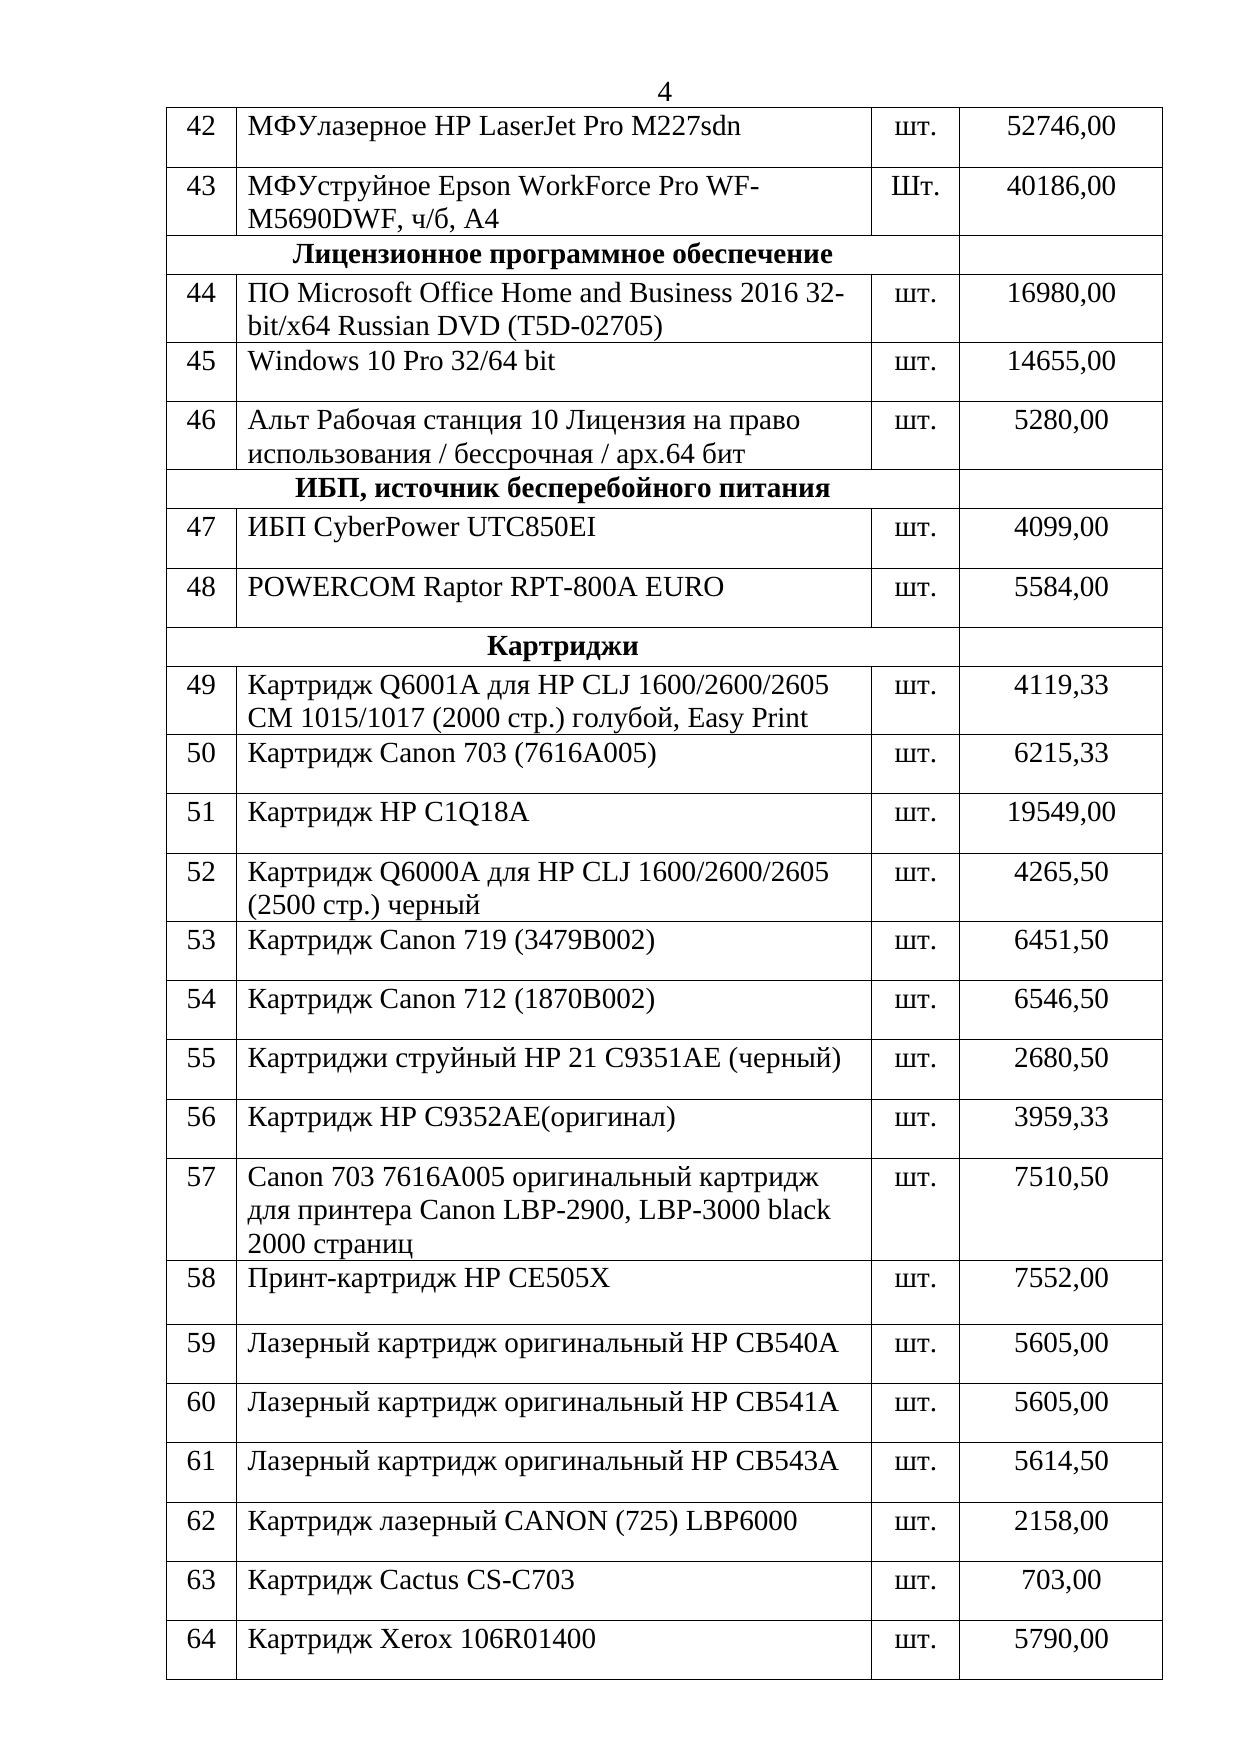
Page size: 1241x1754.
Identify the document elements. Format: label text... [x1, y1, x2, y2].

table_cell шт. [872, 1100, 959, 1158]
table_cell ПО Microsoft Office Home and Business 2016 32-bit/x64 Russian DVD (T5D-02705) [237, 275, 871, 342]
table_cell 56 [167, 1100, 236, 1158]
table_cell шт. [872, 402, 959, 469]
table_cell 703,00 [960, 1562, 1162, 1620]
table_cell Картридж Xerox 106R01400 [237, 1621, 871, 1679]
table_cell Принт-картридж HP CE505X [237, 1261, 871, 1324]
table_cell 5790,00 [960, 1621, 1162, 1679]
table_cell шт. [872, 509, 959, 568]
table_cell [960, 470, 1162, 508]
table_cell 58 [167, 1261, 236, 1324]
table_cell Шт. [872, 168, 959, 235]
table_cell шт. [872, 275, 959, 342]
table_cell 6215,33 [960, 735, 1162, 793]
table_cell шт. [872, 1621, 959, 1679]
table_cell шт. [872, 1261, 959, 1324]
table_cell шт. [872, 667, 959, 734]
table_cell 51 [167, 794, 236, 853]
table_cell 3959,33 [960, 1100, 1162, 1158]
table_cell Windows 10 Pro 32/64 bit [237, 343, 871, 401]
table_cell шт. [872, 1443, 959, 1502]
table_cell [960, 236, 1162, 274]
table_cell [960, 628, 1162, 666]
table_cell шт. [872, 1384, 959, 1442]
table_cell 4119,33 [960, 667, 1162, 734]
table_cell 52746,00 [960, 108, 1162, 167]
table_cell 4099,00 [960, 509, 1162, 568]
table_cell 53 [167, 922, 236, 980]
table_cell Картриджи струйный HP 21 C9351AE (черный) [237, 1040, 871, 1098]
table_cell 7510,50 [960, 1159, 1162, 1259]
table_cell Лазерный картридж оригинальный HP CB541A [237, 1384, 871, 1442]
table_cell шт. [872, 922, 959, 980]
table_cell Картридж HP C1Q18A [237, 794, 871, 853]
table_cell 57 [167, 1159, 236, 1259]
table_cell 6546,50 [960, 981, 1162, 1039]
table_cell Картридж Cactus CS-C703 [237, 1562, 871, 1620]
table_cell 61 [167, 1443, 236, 1502]
table_cell 55 [167, 1040, 236, 1098]
table_cell 5614,50 [960, 1443, 1162, 1502]
table_cell 2158,00 [960, 1503, 1162, 1561]
table_cell шт. [872, 854, 959, 921]
table_cell Картридж Canon 719 (3479B002) [237, 922, 871, 980]
table_cell 63 [167, 1562, 236, 1620]
table_cell Лазерный картридж оригинальный HP CB543A [237, 1443, 871, 1502]
table_cell 7552,00 [960, 1261, 1162, 1324]
table_cell 47 [167, 509, 236, 568]
table_cell МФУструйное Epson WorkForce Pro WF-M5690DWF, ч/б, A4 [237, 168, 871, 235]
table_cell Картриджи [167, 628, 959, 666]
table_cell 5605,00 [960, 1384, 1162, 1442]
table_cell 5605,00 [960, 1325, 1162, 1383]
table_cell 46 [167, 402, 236, 469]
table_cell Картридж Q6000A для HP CLJ 1600/2600/2605 (2500 стр.) черный [237, 854, 871, 921]
table_cell POWERCOM Raptor RPT-800A EURO [237, 569, 871, 627]
table_cell шт. [872, 735, 959, 793]
table_cell 5280,00 [960, 402, 1162, 469]
table_cell Canon 703 7616A005 оригинальный картридж для принтера Canon LBP-2900, LBP-3000 black 2000 страниц [237, 1159, 871, 1259]
table_cell шт. [872, 1503, 959, 1561]
table_cell Лазерный картридж оригинальный HP CB540A [237, 1325, 871, 1383]
table_cell Картридж Canon 712 (1870B002) [237, 981, 871, 1039]
table_cell Лицензионное программное обеспечение [167, 236, 959, 274]
table_cell 42 [167, 108, 236, 167]
table_cell 4265,50 [960, 854, 1162, 921]
table_cell шт. [872, 1562, 959, 1620]
table_cell 54 [167, 981, 236, 1039]
table_cell Картридж Canon 703 (7616A005) [237, 735, 871, 793]
table_cell 64 [167, 1621, 236, 1679]
table_cell 44 [167, 275, 236, 342]
table_cell шт. [872, 569, 959, 627]
table_cell 16980,00 [960, 275, 1162, 342]
table_cell 52 [167, 854, 236, 921]
table_cell 59 [167, 1325, 236, 1383]
table_cell 2680,50 [960, 1040, 1162, 1098]
table_cell шт. [872, 794, 959, 853]
table_cell 40186,00 [960, 168, 1162, 235]
table_cell 49 [167, 667, 236, 734]
table_cell 62 [167, 1503, 236, 1561]
table_cell 14655,00 [960, 343, 1162, 401]
table_cell ИБП, источник бесперебойного питания [167, 470, 959, 508]
table_cell 50 [167, 735, 236, 793]
table_cell шт. [872, 1159, 959, 1259]
table_cell МФУлазерное HP LaserJet Pro M227sdn [237, 108, 871, 167]
table_cell Картридж HP C9352AE(оригинал) [237, 1100, 871, 1158]
table_cell шт. [872, 1040, 959, 1098]
table_cell 48 [167, 569, 236, 627]
table_cell 6451,50 [960, 922, 1162, 980]
table_cell шт. [872, 108, 959, 167]
table_cell Картридж лазерный CANON (725) LBP6000 [237, 1503, 871, 1561]
table_cell шт. [872, 1325, 959, 1383]
table_cell 43 [167, 168, 236, 235]
table_cell ИБП CyberPower UTC850EI [237, 509, 871, 568]
table_cell Альт Рабочая станция 10 Лицензия на право использования / бессрочная / арх.64 бит [237, 402, 871, 469]
table_cell 19549,00 [960, 794, 1162, 853]
table_cell шт. [872, 981, 959, 1039]
table_cell шт. [872, 343, 959, 401]
table_cell Картридж Q6001A для HP CLJ 1600/2600/2605 CM 1015/1017 (2000 стр.) голубой, Easy Print [237, 667, 871, 734]
table_cell 60 [167, 1384, 236, 1442]
table_cell 45 [167, 343, 236, 401]
table_cell 5584,00 [960, 569, 1162, 627]
